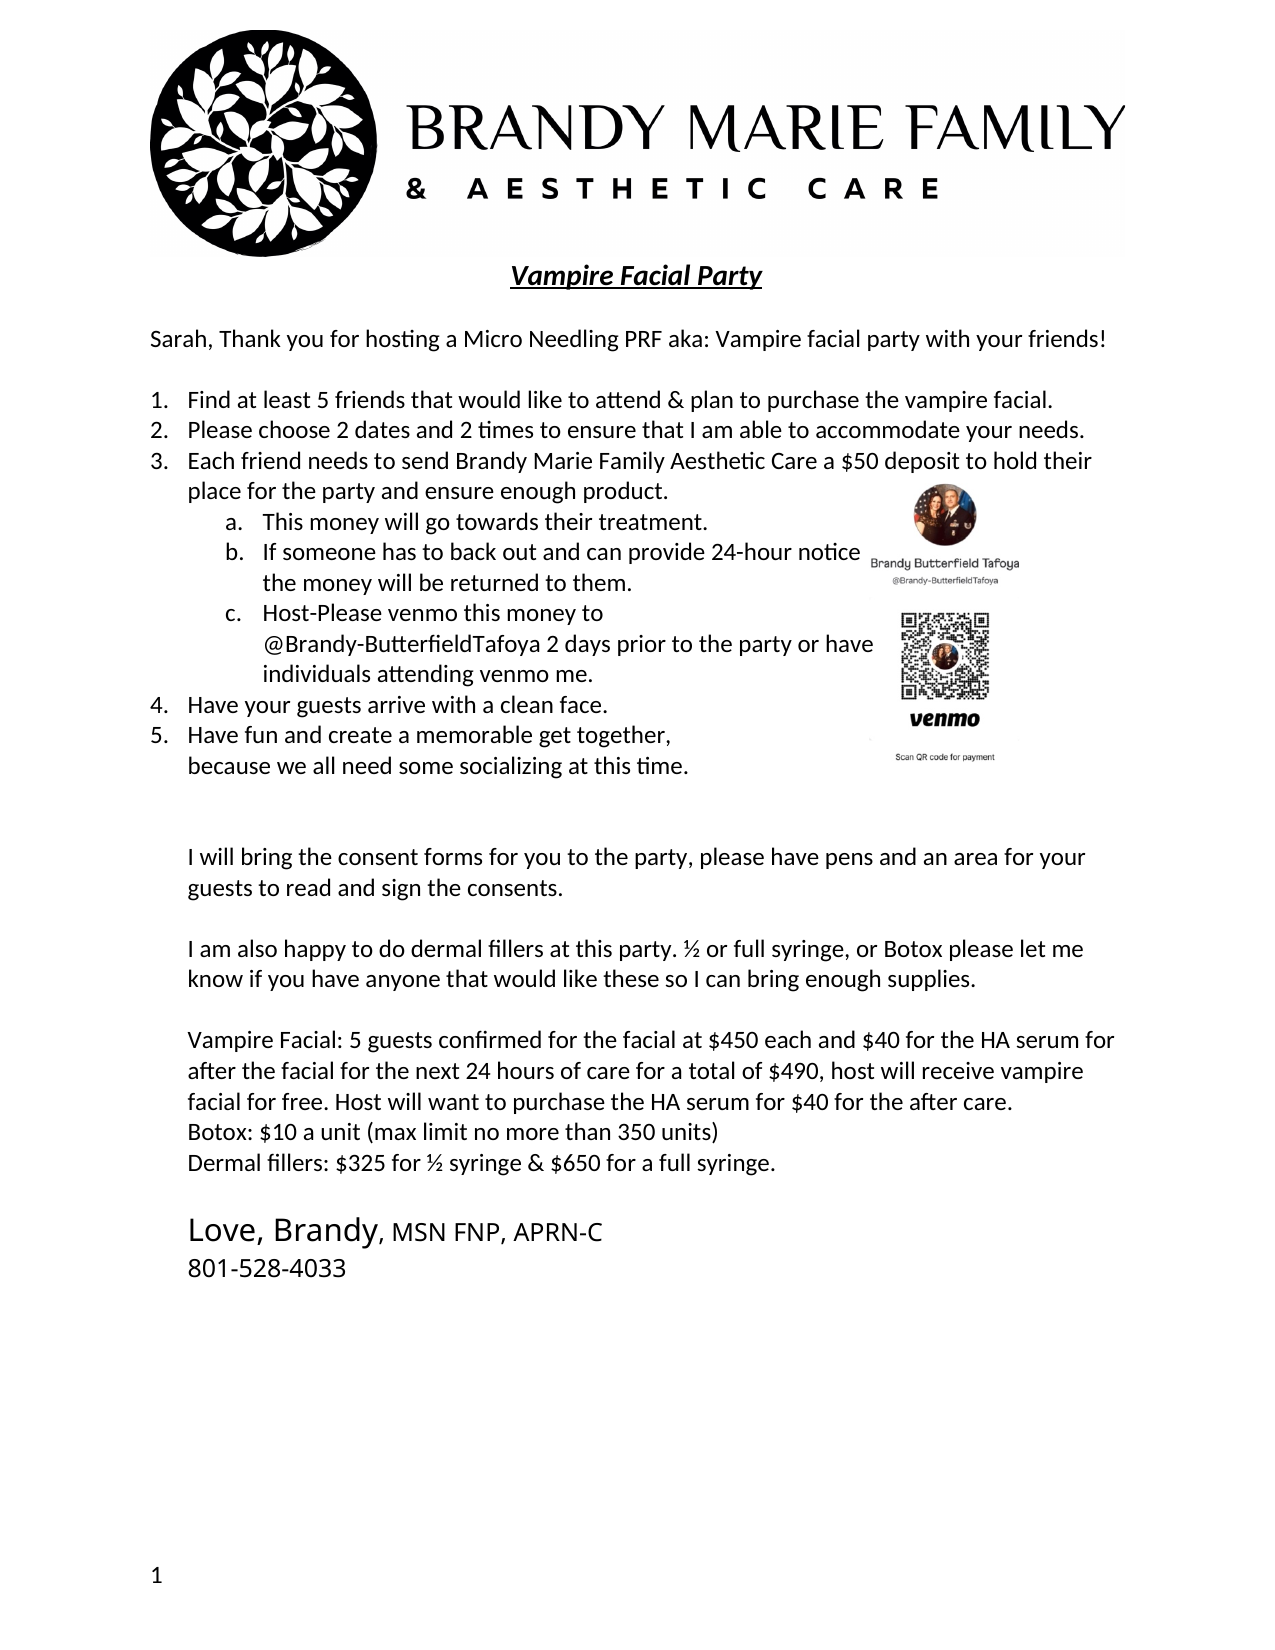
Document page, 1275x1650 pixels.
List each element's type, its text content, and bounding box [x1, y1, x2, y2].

list Love, Brandy, MSN FNP, APRN-C [187, 1208, 1125, 1250]
list Vampire Facial: 5 guests confirmed for the facial at $450 each and $40 for the HA serum for after the facial for the next 24 hours of care for a total of $490, host will receive vampire facial for free. Host will want to purchase the HA serum for $40 for the after care. [187, 1025, 1125, 1116]
list because we all need some socializing at this time. [187, 750, 1125, 781]
list This money will go towards their treatment. [225, 506, 1125, 536]
list the money will be returned to them. [262, 567, 1125, 597]
list Have fun and create a memorable get together, [150, 719, 1125, 750]
list Please choose 2 dates and 2 times to ensure that I am able to accommodate your needs. [150, 414, 1125, 445]
list Find at least 5 friends that would like to attend & plan to purchase the vampire facial. [150, 384, 1125, 414]
text Vampire Facial Party [150, 257, 1125, 292]
picture [150, 30, 1125, 257]
text Sarah, Thank you for hosting a Micro Needling PRF aka: Vampire facial party with your friends! [150, 323, 1125, 353]
list individuals attending venmo me. [262, 658, 1125, 689]
list Dermal fillers: $325 for ½ syringe & $650 for a full syringe. [187, 1147, 1125, 1177]
list If someone has to back out and can provide 24-hour notice [225, 536, 1125, 567]
list Have your guests arrive with a clean face. [150, 689, 1125, 719]
list Botox: $10 a unit (max limit no more than 350 units) [187, 1116, 1125, 1147]
list @Brandy-ButterfieldTafoya 2 days prior to the party or have [262, 628, 1125, 658]
list I am also happy to do dermal fillers at this party. ½ or full syringe, or Botox please let me know if you have anyone that would like these so I can bring enough supplies. [187, 933, 1125, 994]
list I will bring the consent forms for you to the party, please have pens and an area for your guests to read and sign the consents. [187, 842, 1125, 903]
list Each friend needs to send Brandy Marie Family Aesthetic Care a $50 deposit to hold their place for the party and ensure enough product. [150, 445, 1125, 506]
list 801-528-4033 [187, 1250, 1125, 1284]
list Host-Please venmo this money to [225, 597, 1125, 628]
